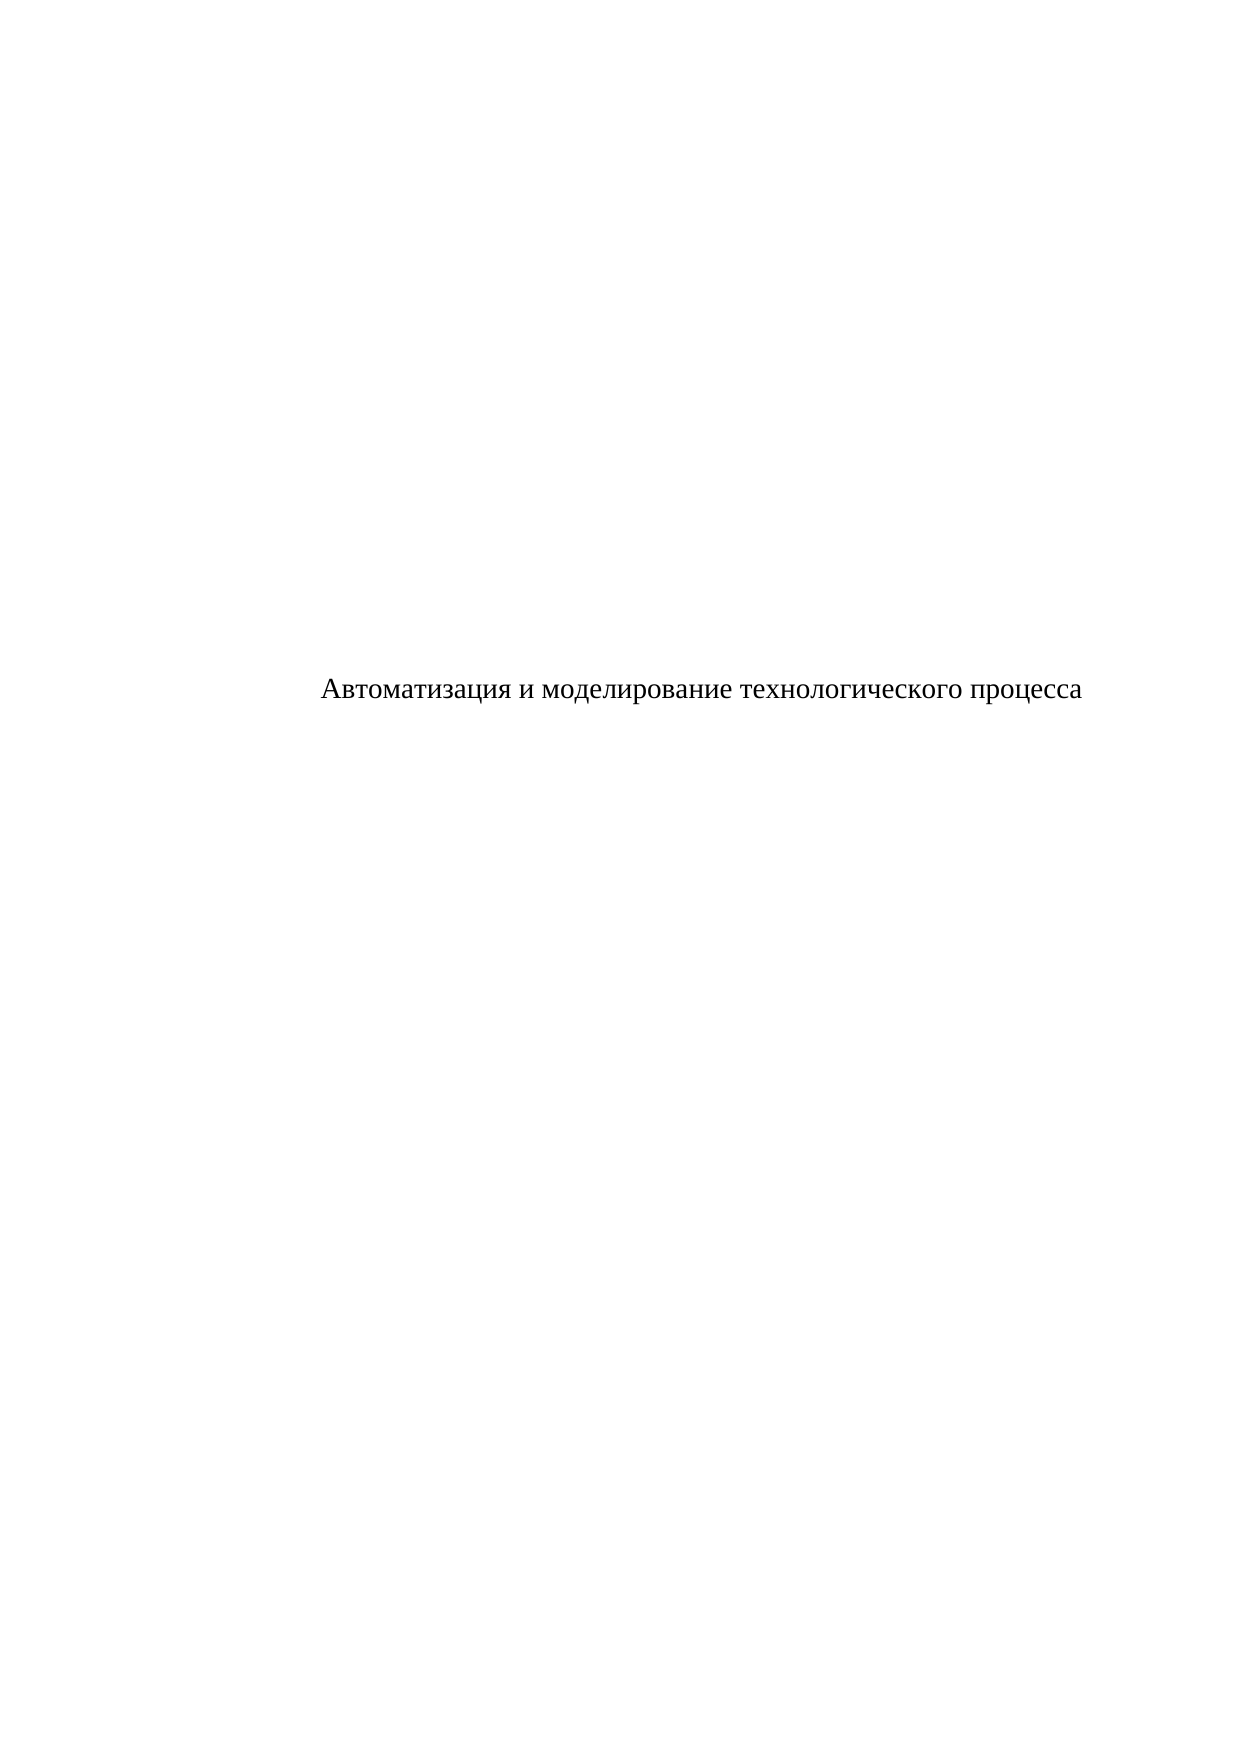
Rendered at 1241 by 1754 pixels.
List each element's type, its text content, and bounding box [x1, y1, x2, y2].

title Автоматизация и моделирование технологического процесса [177, 672, 1152, 705]
